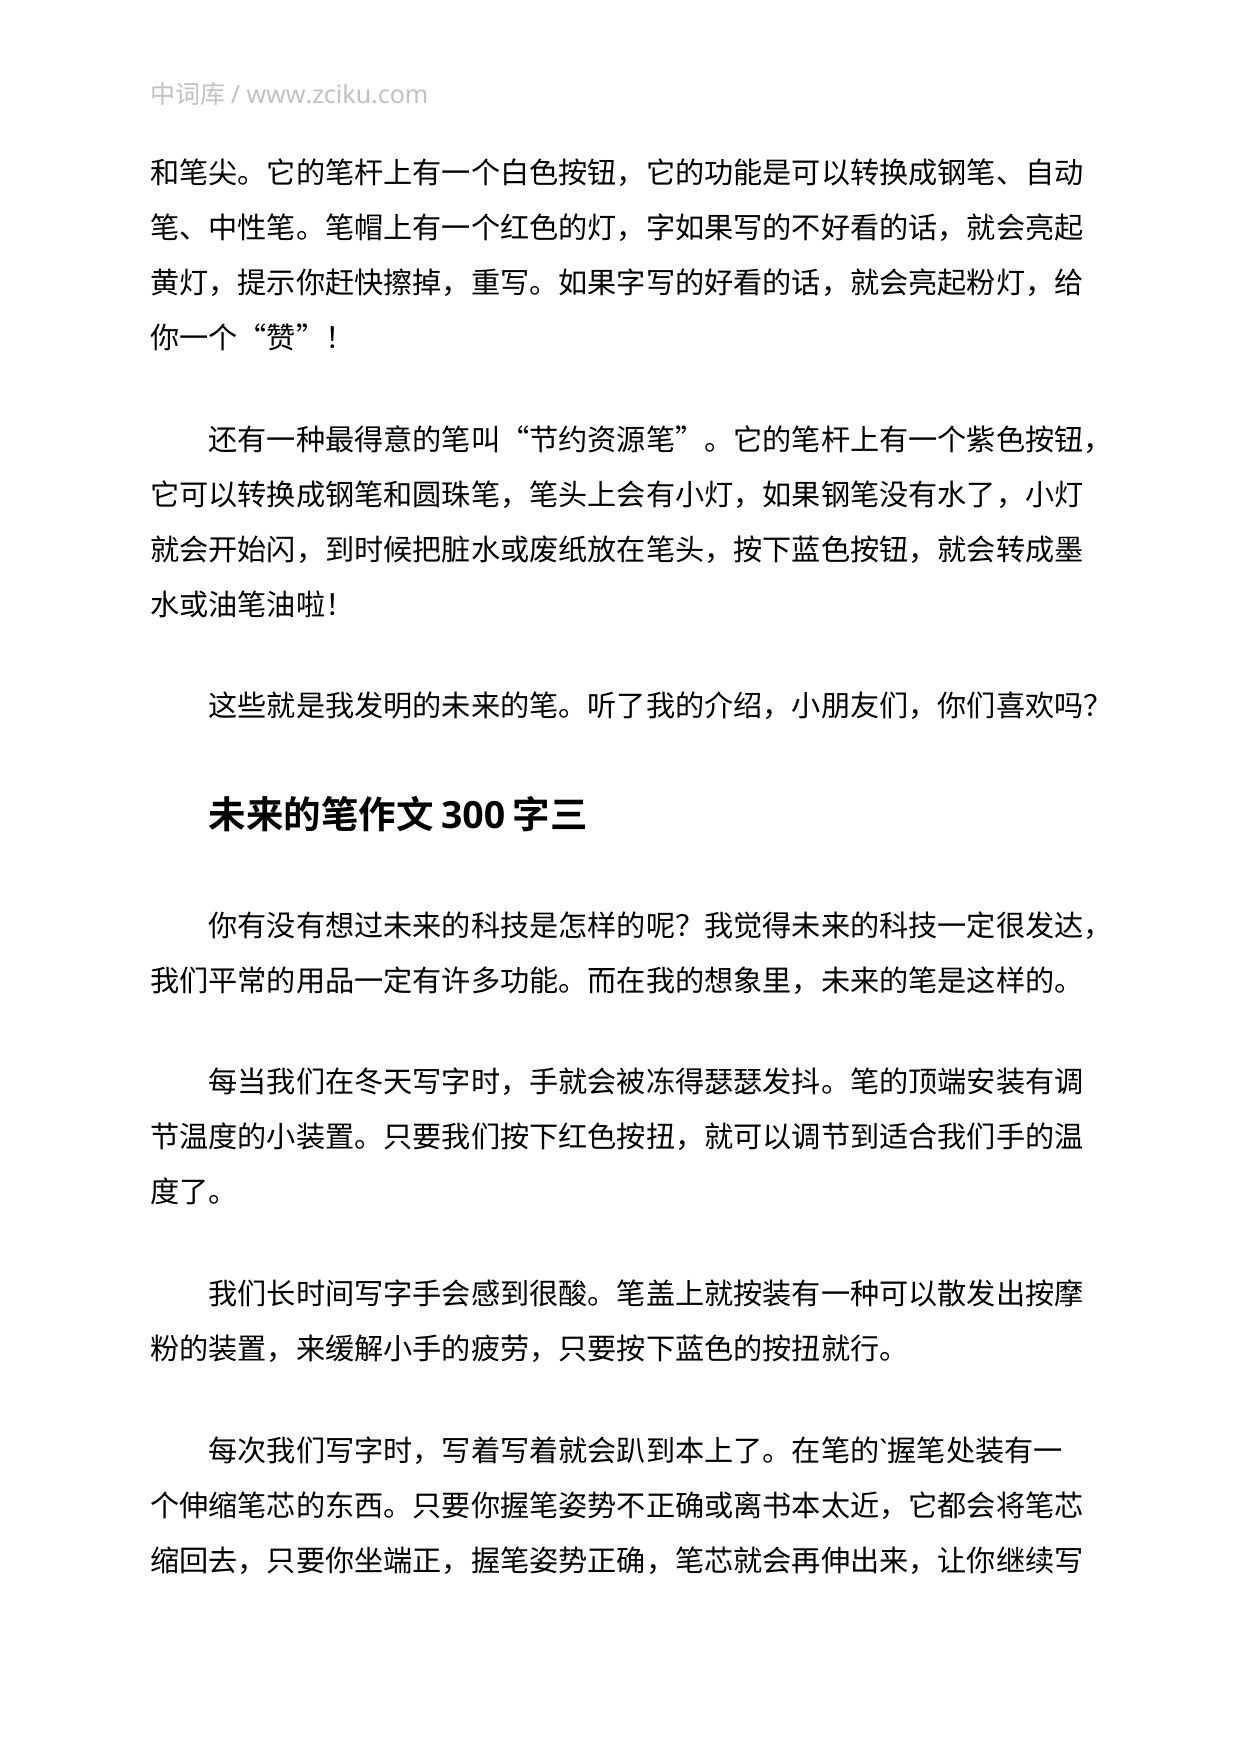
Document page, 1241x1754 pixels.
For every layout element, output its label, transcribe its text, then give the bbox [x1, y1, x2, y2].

text 你有没有想过未来的科技是怎样的呢？我觉得未来的科技一定很发达，我们平常的用品一定有许多功能。而在我的想象里，未来的笔是这样的。 [150, 902, 1090, 999]
text 我们长时间写字手会感到很酸。笔盖上就按装有一种可以散发出按摩粉的装置，来缓解小手的疲劳，只要按下蓝色的按扭就行。 [150, 1271, 1090, 1368]
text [150, 150, 1090, 357]
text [150, 1427, 1090, 1579]
text 这些就是我发明的未来的笔。听了我的介绍，小朋友们，你们喜欢吗？ [150, 683, 1090, 725]
text 未来的笔作文300字三 [150, 785, 1090, 839]
text 还有一种最得意的笔叫“节约资源笔”。它的笔杆上有一个紫色按钮，它可以转换成钢笔和圆珠笔，笔头上会有小灯，如果钢笔没有水了，小灯就会开始闪，到时候把脏水或废纸放在笔头，按下蓝色按钮，就会转成墨水或油笔油啦！ [150, 416, 1090, 623]
text 每当我们在冬天写字时，手就会被冻得瑟瑟发抖。笔的顶端安装有调节温度的小装置。只要我们按下红色按扭，就可以调节到适合我们手的温度了。 [150, 1059, 1090, 1211]
